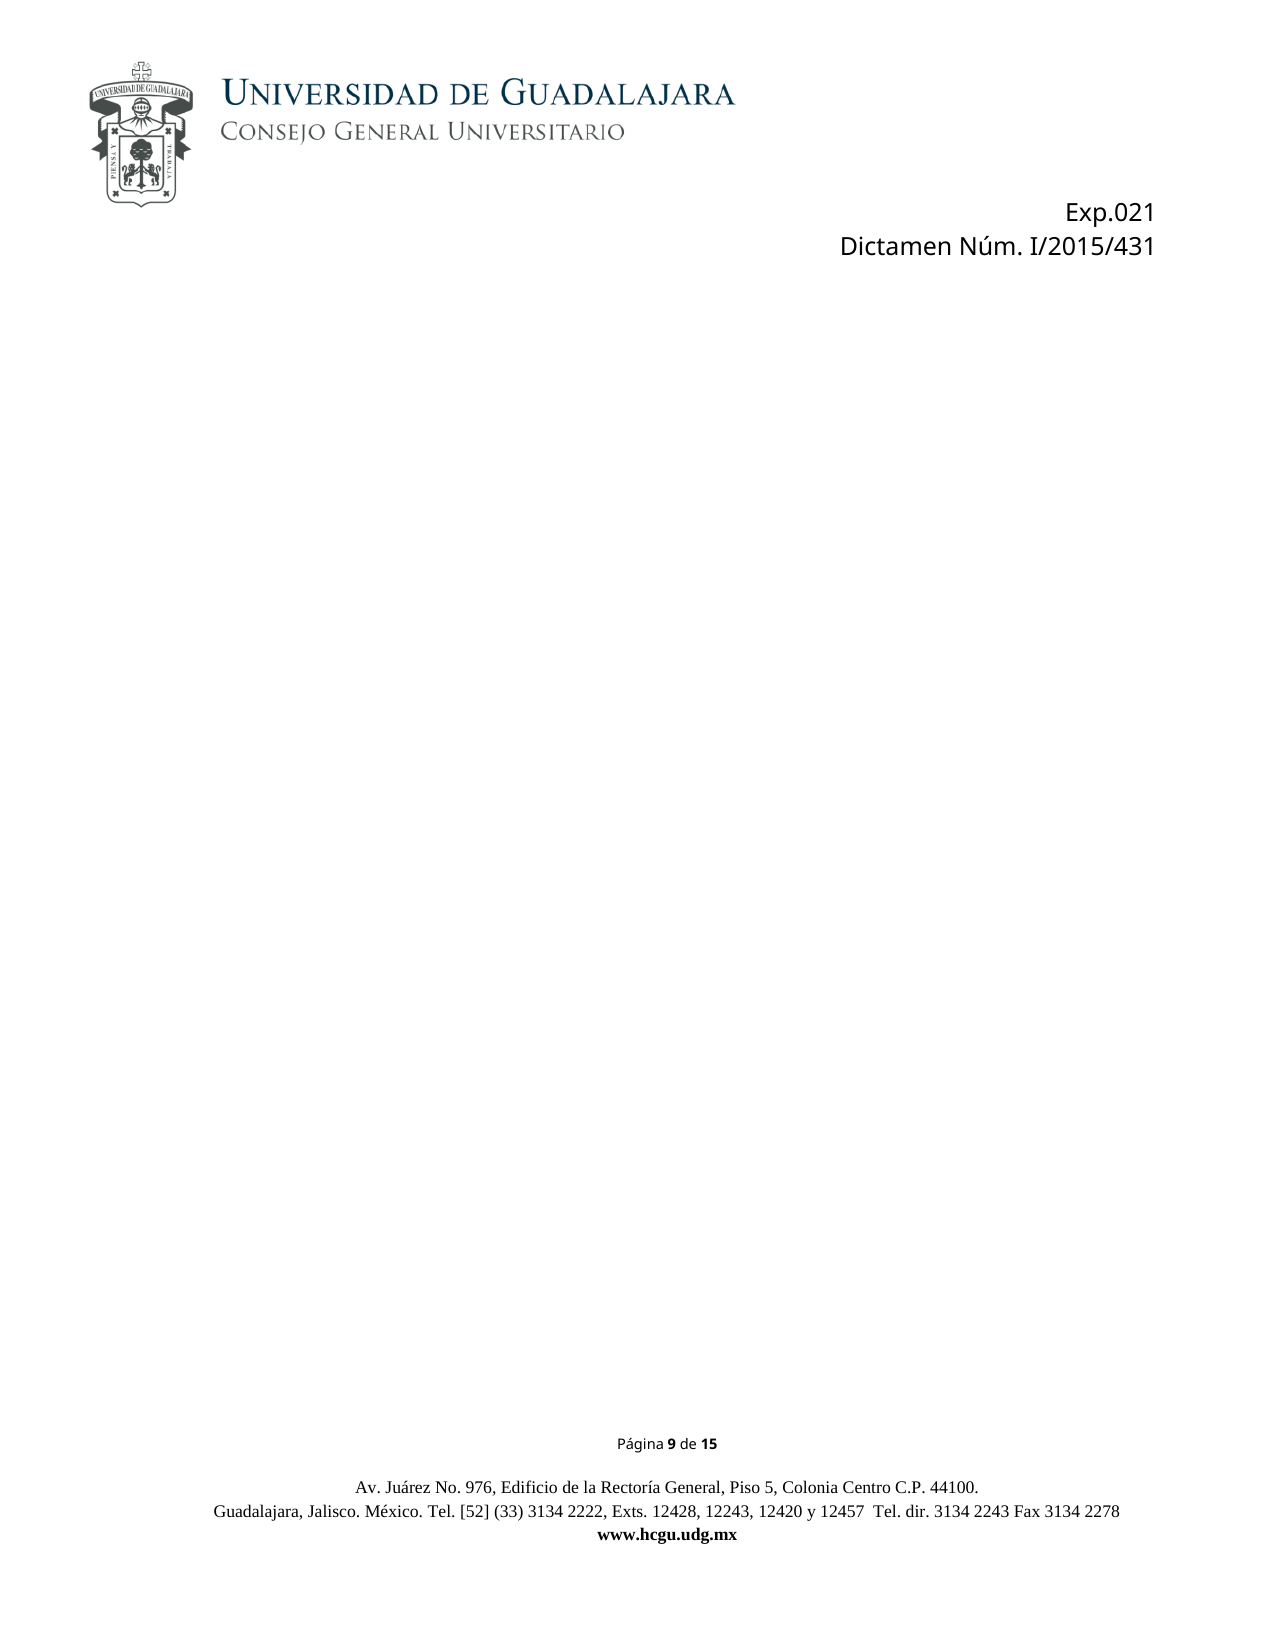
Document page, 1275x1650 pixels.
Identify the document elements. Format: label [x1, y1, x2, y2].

picture [1, 1, 1274, 268]
